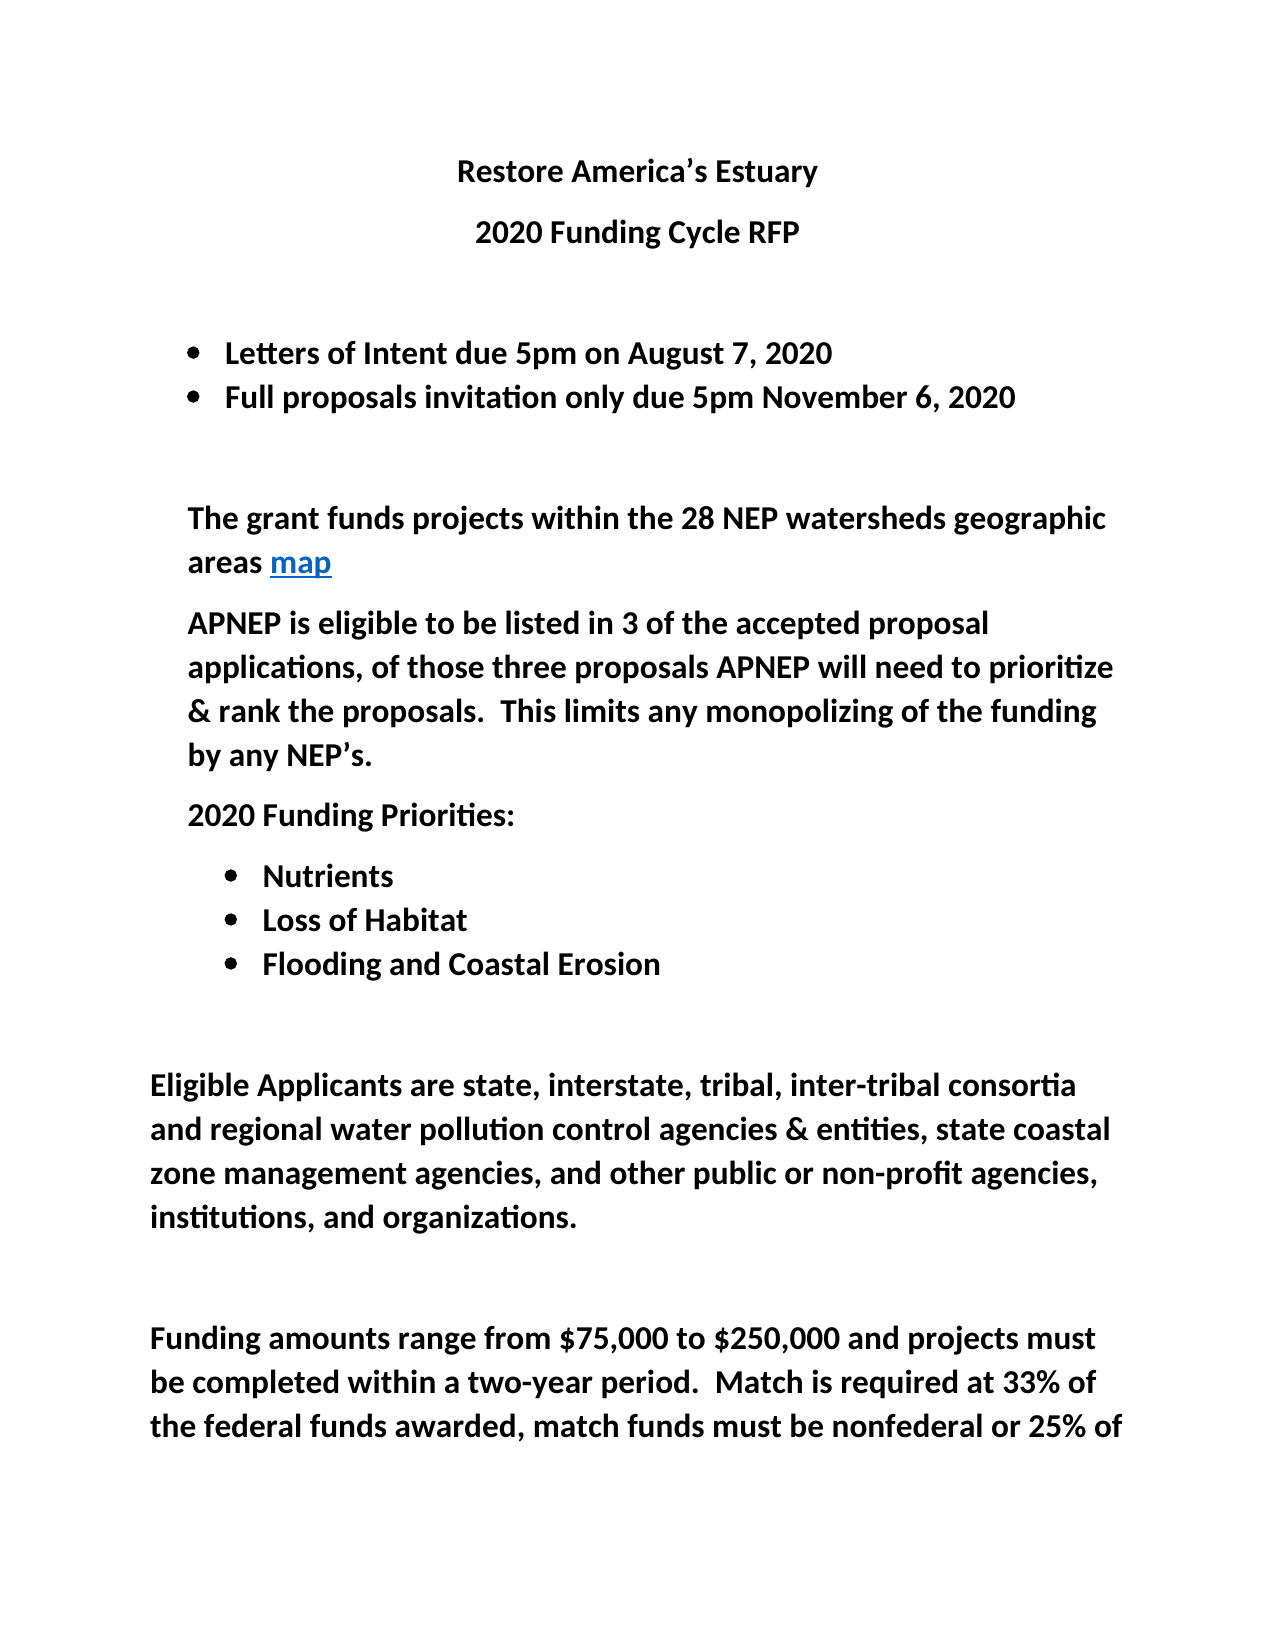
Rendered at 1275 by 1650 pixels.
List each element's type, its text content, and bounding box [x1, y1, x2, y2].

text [150, 1317, 1125, 1446]
text Eligible Applicants are state, interstate, tribal, inter-tribal consortia and regional water pollution control agencies & entities, state coastal zone management agencies, and other public or non-profit agencies, institutions, and organizations. [150, 1064, 1125, 1237]
text The grant funds projects within the 28 NEP watersheds geographic areas map [187, 497, 1125, 582]
text Restore America’s Estuary [150, 150, 1125, 191]
list Letters of Intent due 5pm on August 7, 2020 [187, 332, 1125, 373]
list Loss of Habitat [225, 899, 1125, 939]
text 2020 Funding Priorities: [187, 794, 1125, 835]
text APNEP is eligible to be listed in 3 of the accepted proposal applications, of those three proposals APNEP will need to prioritize & rank the proposals. This limits any monopolizing of the funding by any NEP’s. [187, 602, 1125, 774]
list Nutrients [225, 855, 1125, 896]
text 2020 Funding Cycle RFP [150, 211, 1125, 251]
list Flooding and Coastal Erosion [225, 943, 1125, 983]
list Full proposals invitation only due 5pm November 6, 2020 [187, 376, 1125, 417]
